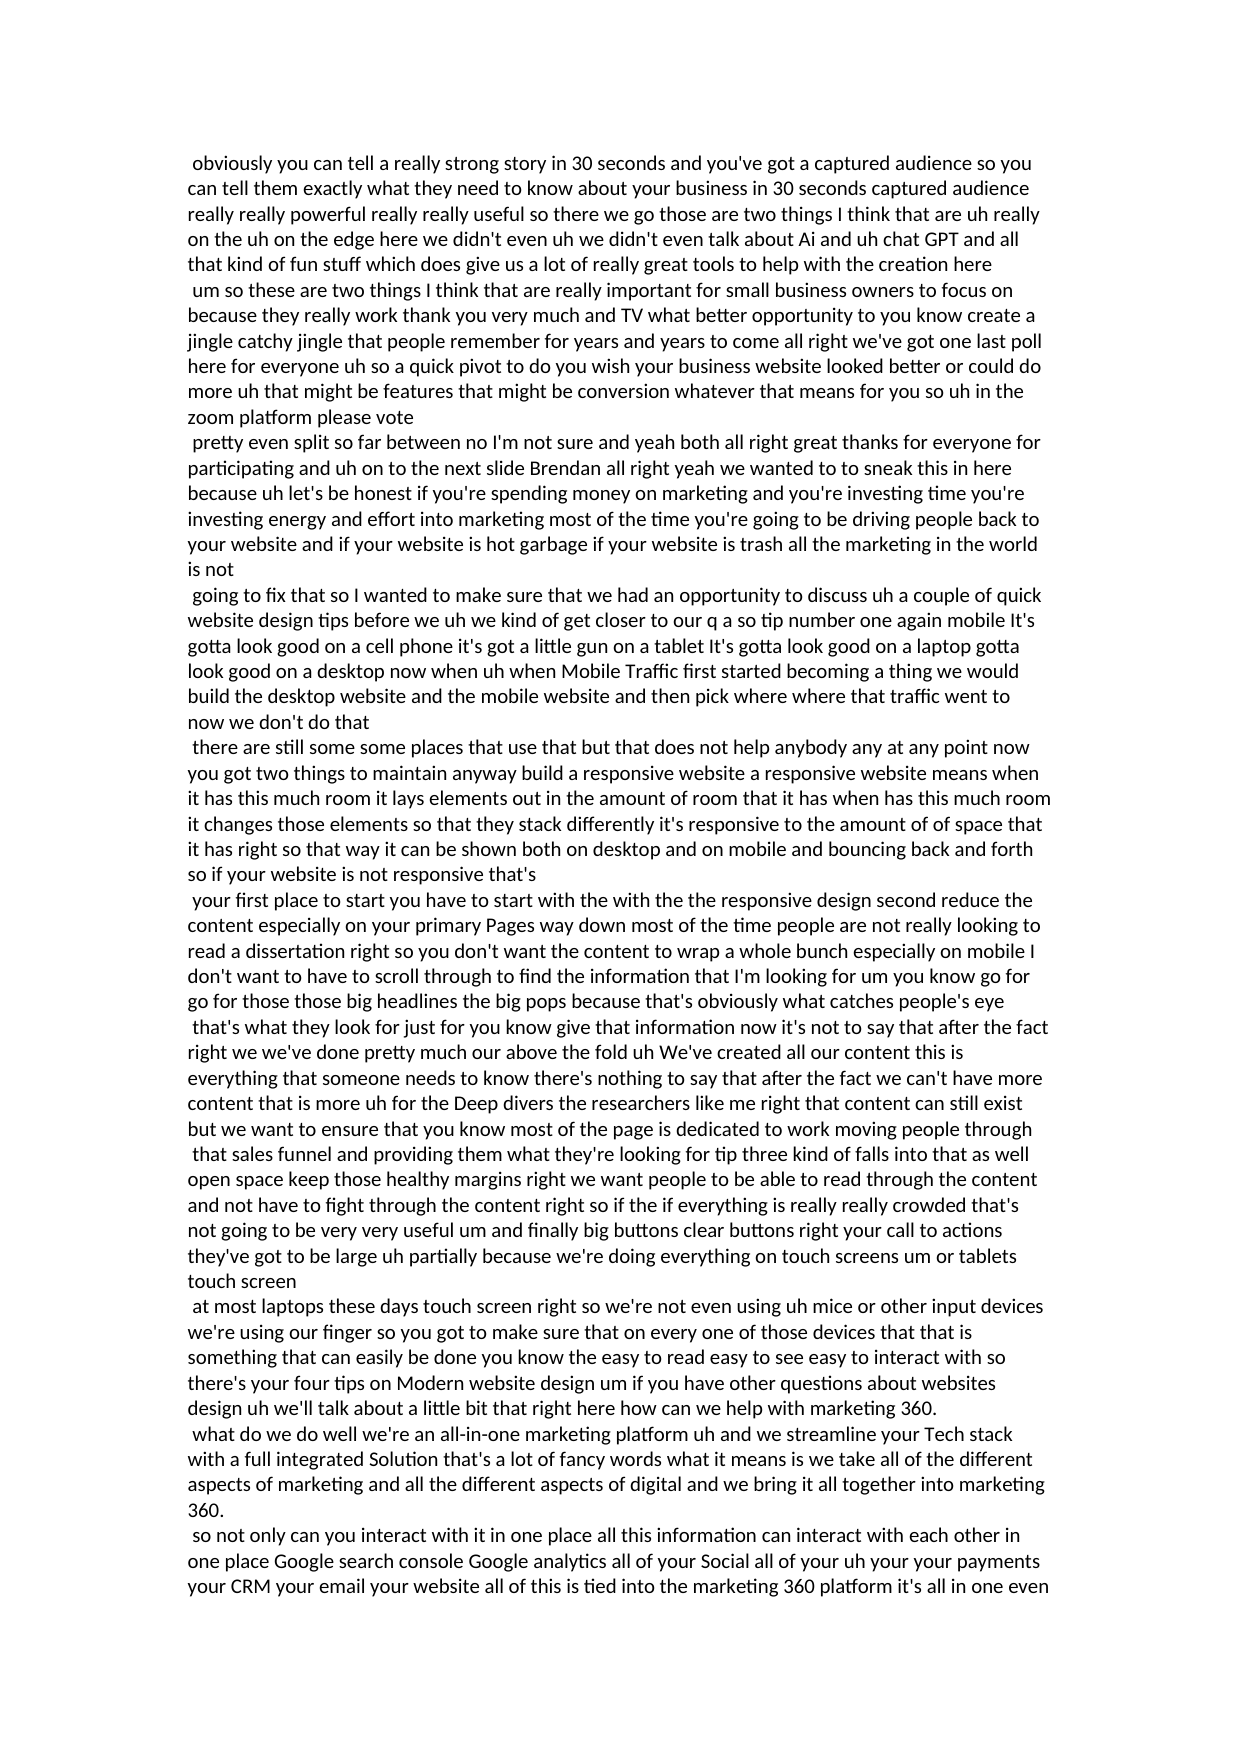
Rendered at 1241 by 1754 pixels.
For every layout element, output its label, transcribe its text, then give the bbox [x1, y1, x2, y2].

text at most laptops these days touch screen right so we're not even using uh mice or other input devices we're using our finger so you got to make sure that on every one of those devices that that is something that can easily be done you know the easy to read easy to see easy to interact with so there's your four tips on Modern website design um if you have other questions about websites design uh we'll talk about a little bit that right here how can we help with marketing 360. [187, 1294, 1053, 1421]
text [187, 1522, 1053, 1599]
text there are still some some places that use that but that does not help anybody any at any point now you got two things to maintain anyway build a responsive website a responsive website means when it has this much room it lays elements out in the amount of room that it has when has this much room it changes those elements so that they stack differently it's responsive to the amount of of space that it has right so that way it can be shown both on desktop and on mobile and bouncing back and forth so if your website is not responsive that's [187, 734, 1053, 887]
text obviously you can tell a really strong story in 30 seconds and you've got a captured audience so you can tell them exactly what they need to know about your business in 30 seconds captured audience really really powerful really really useful so there we go those are two things I think that are uh really on the uh on the edge here we didn't even uh we didn't even talk about Ai and uh chat GPT and all that kind of fun stuff which does give us a lot of really great tools to help with the creation here [187, 150, 1053, 277]
text your first place to start you have to start with the with the the responsive design second reduce the content especially on your primary Pages way down most of the time people are not really looking to read a dissertation right so you don't want the content to wrap a whole bunch especially on mobile I don't want to have to scroll through to find the information that I'm looking for um you know go for go for those those big headlines the big pops because that's obviously what catches people's eye [187, 887, 1053, 1014]
text what do we do well we're an all-in-one marketing platform uh and we streamline your Tech stack with a full integrated Solution that's a lot of fancy words what it means is we take all of the different aspects of marketing and all the different aspects of digital and we bring it all together into marketing 360. [187, 1421, 1053, 1522]
text um so these are two things I think that are really important for small business owners to focus on because they really work thank you very much and TV what better opportunity to you know create a jingle catchy jingle that people remember for years and years to come all right we've got one last poll here for everyone uh so a quick pivot to do you wish your business website looked better or could do more uh that might be features that might be conversion whatever that means for you so uh in the zoom platform please vote [187, 277, 1053, 429]
text that's what they look for just for you know give that information now it's not to say that after the fact right we we've done pretty much our above the fold uh We've created all our content this is everything that someone needs to know there's nothing to say that after the fact we can't have more content that is more uh for the Deep divers the researchers like me right that content can still exist but we want to ensure that you know most of the page is dedicated to work moving people through [187, 1014, 1053, 1141]
text that sales funnel and providing them what they're looking for tip three kind of falls into that as well open space keep those healthy margins right we want people to be able to read through the content and not have to fight through the content right so if the if everything is really really crowded that's not going to be very very useful um and finally big buttons clear buttons right your call to actions they've got to be large uh partially because we're doing everything on touch screens um or tablets touch screen [187, 1141, 1053, 1294]
text going to fix that so I wanted to make sure that we had an opportunity to discuss uh a couple of quick website design tips before we uh we kind of get closer to our q a so tip number one again mobile It's gotta look good on a cell phone it's got a little gun on a tablet It's gotta look good on a laptop gotta look good on a desktop now when uh when Mobile Traffic first started becoming a thing we would build the desktop website and the mobile website and then pick where where that traffic went to now we don't do that [187, 582, 1053, 734]
text pretty even split so far between no I'm not sure and yeah both all right great thanks for everyone for participating and uh on to the next slide Brendan all right yeah we wanted to to sneak this in here because uh let's be honest if you're spending money on marketing and you're investing time you're investing energy and effort into marketing most of the time you're going to be driving people back to your website and if your website is hot garbage if your website is trash all the marketing in the world is not [187, 429, 1053, 582]
